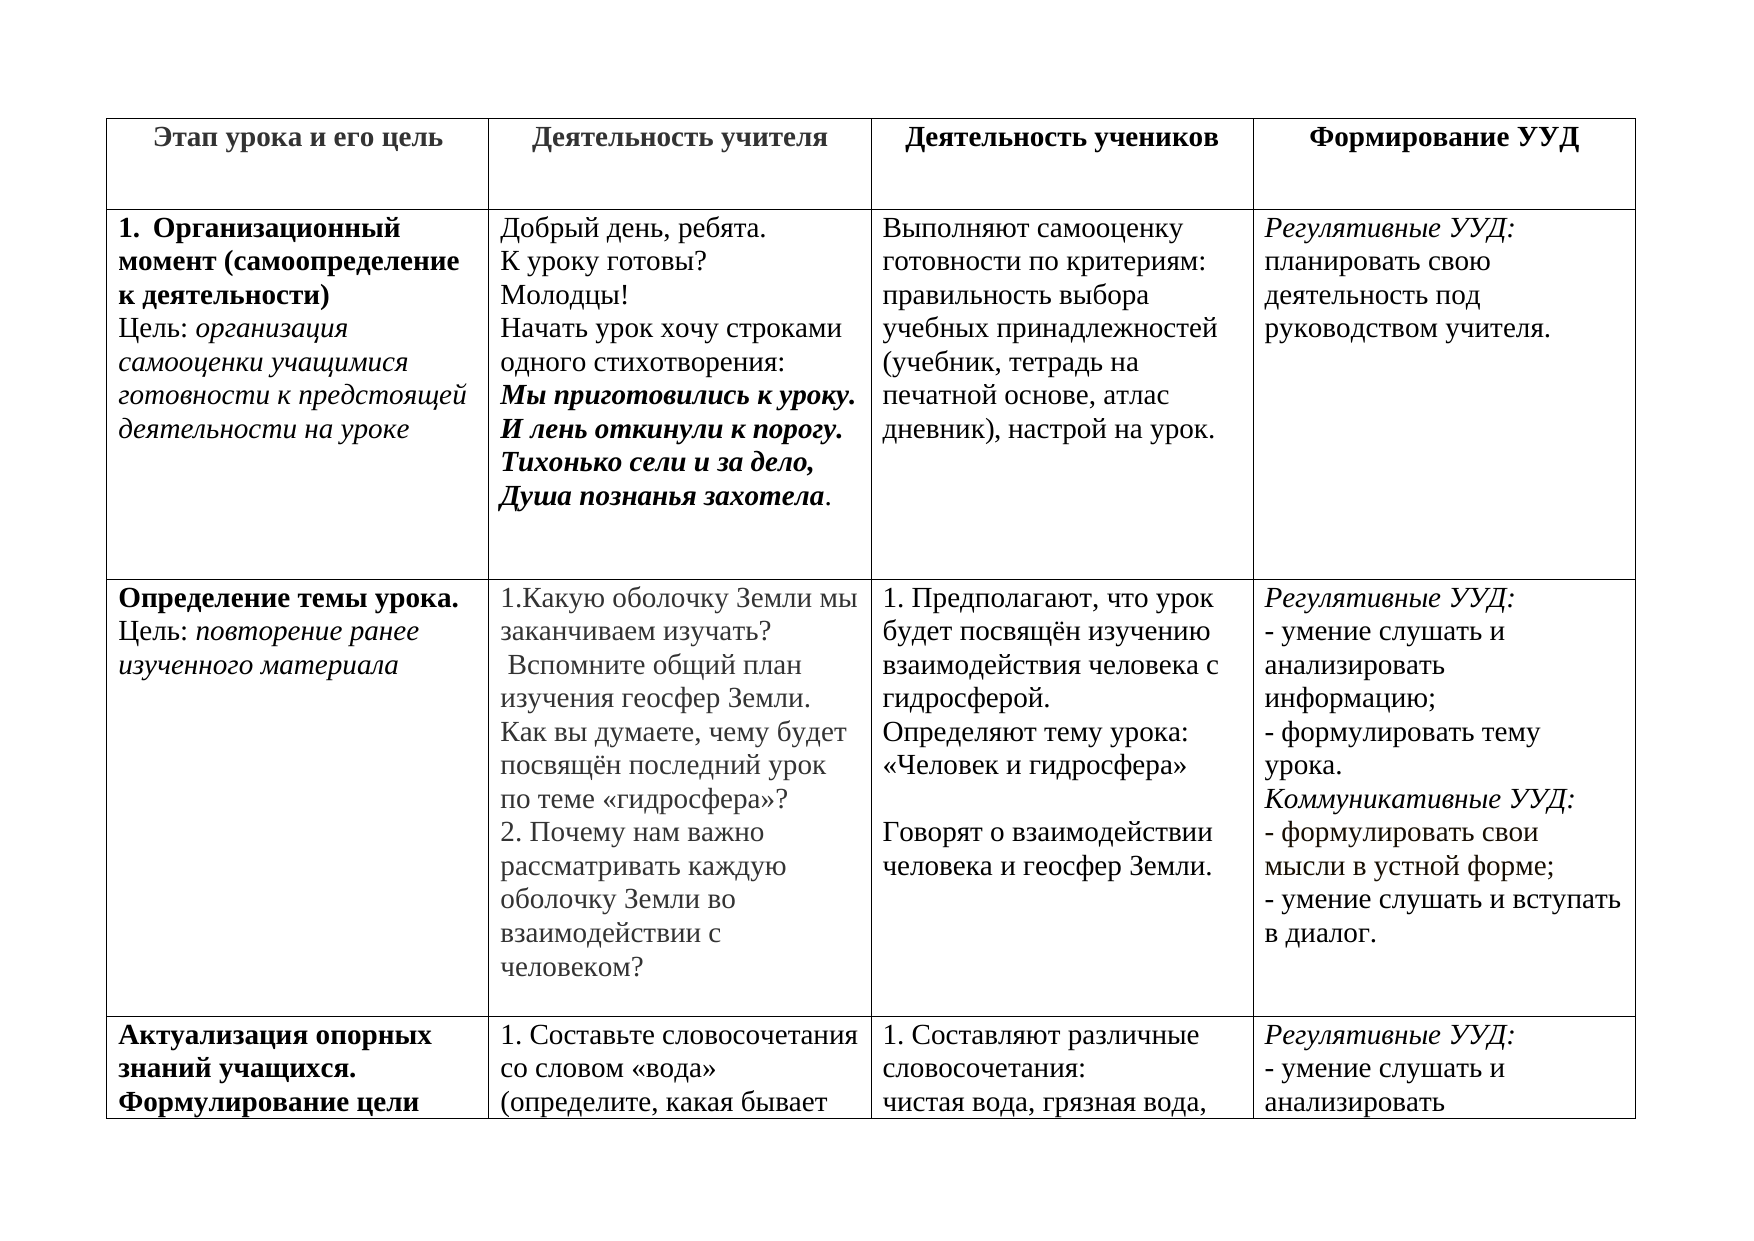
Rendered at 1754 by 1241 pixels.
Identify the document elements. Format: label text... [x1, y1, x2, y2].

table_cell Организационный момент (самоопределение к деятельности) Цель: организация самооценки учащимися готовности к предстоящей деятельности на уроке [107, 210, 488, 579]
table_cell Добрый день, ребята. К уроку готовы? Молодцы! Начать урок хочу строками одного стихотворения: Мы приготовились к уроку. И лень откинули к порогу. Тихонько сели и за дело, Душа познанья захотела. [489, 210, 871, 579]
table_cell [1254, 1017, 1635, 1117]
table_header Формирование УУД [1254, 119, 1635, 209]
table_cell 1.Какую оболочку Земли мы заканчиваем изучать? Вспомните общий план изучения геосфер Земли. Как вы думаете, чему будет посвящён последний урок по теме «гидросфера»? 2. Почему нам важно рассматривать каждую оболочку Земли во взаимодействии с человеком? [489, 580, 871, 1016]
table_cell Определение темы урока. Цель: повторение ранее изученного материала [107, 580, 488, 1016]
table_header Деятельность учеников [872, 119, 1253, 209]
table_cell Регулятивные УУД: - умение слушать и анализировать информацию; - формулировать тему урока. Коммуникативные УУД: - формулировать свои мысли в устной форме; - умение слушать и вступать в диалог. [1254, 580, 1635, 1016]
table_cell Выполняют самооценку готовности по критериям: правильность выбора учебных принадлежностей (учебник, тетрадь на печатной основе, атлас дневник), настрой на урок. [872, 210, 1253, 579]
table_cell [489, 1017, 871, 1117]
table_cell Регулятивные УУД: планировать свою деятельность под руководством учителя. [1254, 210, 1635, 579]
table_header Этап урока и его цель [107, 119, 488, 209]
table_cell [872, 1017, 1253, 1117]
table_header Деятельность учителя [489, 119, 871, 209]
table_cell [107, 1017, 488, 1117]
table_cell 1. Предполагают, что урок будет посвящён изучению взаимодействия человека с гидросферой. Определяют тему урока: «Человек и гидросфера» Говорят о взаимодействии человека и геосфер Земли. [872, 580, 1253, 1016]
